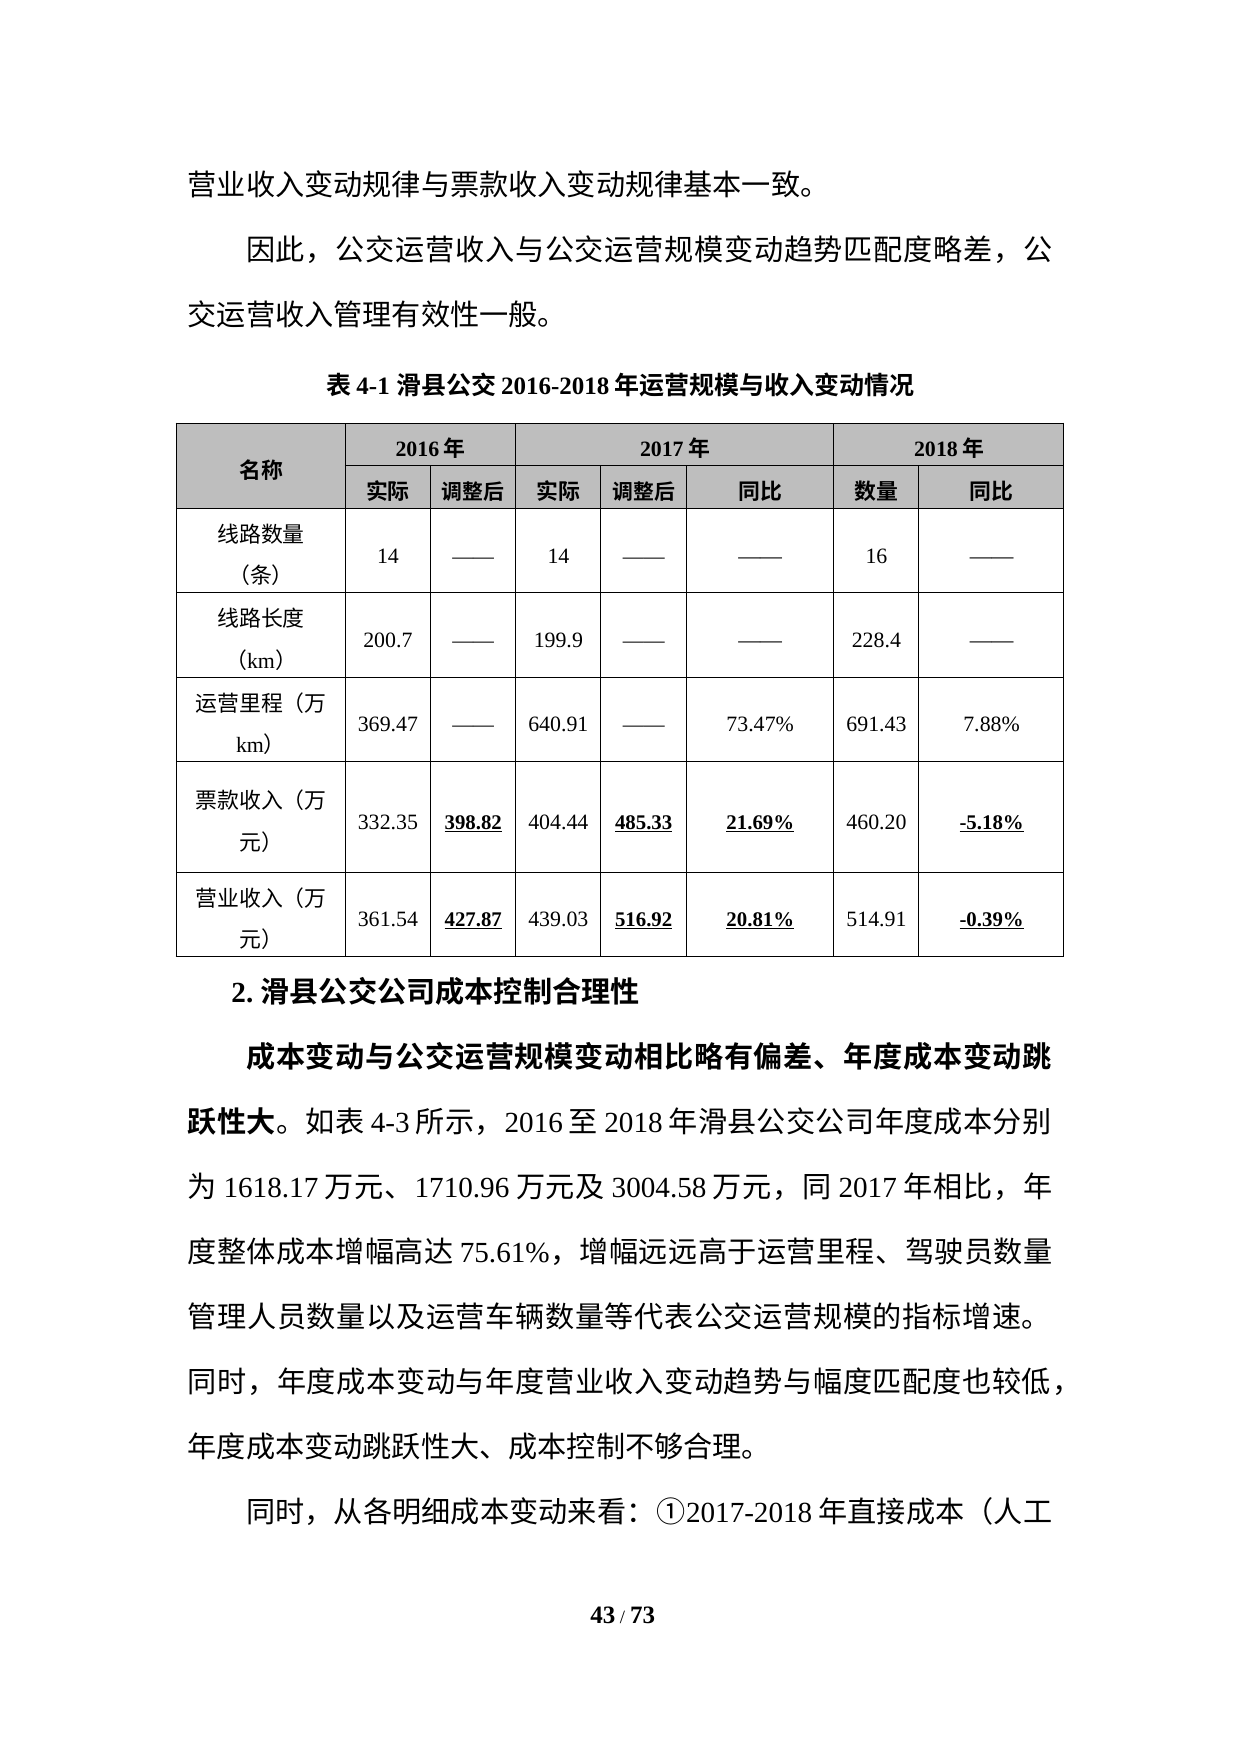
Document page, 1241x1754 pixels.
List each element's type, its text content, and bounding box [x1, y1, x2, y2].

table_cell 线路长度（km） [177, 593, 345, 677]
text 成本变动与公交运营规模变动相比略有偏差、年度成本变动跳跃性大。如表4-3所示，2016至2018年滑县公交公司年度成本分别为1618.17万元、1710.96万元及3004.58万元，同2017年相比，年度整体成本增幅高达75.61%，增幅远远高于运营里程、驾驶员数量、管理人员数量以及运营车辆数量等代表公交运营规模的指标增速。同时，年度成本变动与年度营业收入变动趋势与幅度匹配度也较低，年度成本变动跳跃性大、成本控制不够合理。 [187, 1022, 1053, 1477]
table_cell 营业收入（万元） [177, 873, 345, 956]
table_cell 73.47% [687, 678, 833, 761]
table_cell 20.81% [687, 873, 833, 956]
table_cell 516.92 [601, 873, 686, 956]
table_cell 200.7 [346, 593, 430, 677]
table_cell 数量 [834, 466, 918, 508]
table_cell —— [687, 593, 833, 677]
table_header 2016年 [346, 424, 515, 465]
table_cell —— [601, 678, 686, 761]
table_header 名称 [177, 424, 345, 508]
table_cell —— [919, 593, 1063, 677]
table_cell 332.35 [346, 762, 430, 872]
text 因此，公交运营收入与公交运营规模变动趋势匹配度略差，公交运营收入管理有效性一般。 [187, 215, 1053, 345]
table_cell 14 [516, 509, 600, 592]
table_cell 调整后 [431, 466, 515, 508]
table_cell 404.44 [516, 762, 600, 872]
table_cell —— [601, 509, 686, 592]
table_cell 线路数量（条） [177, 509, 345, 592]
table_cell 实际 [346, 466, 430, 508]
table_cell 427.87 [431, 873, 515, 956]
table_cell 640.91 [516, 678, 600, 761]
text 2. 滑县公交公司成本控制合理性 [187, 957, 1053, 1022]
table_cell 14 [346, 509, 430, 592]
table_cell 398.82 [431, 762, 515, 872]
table_cell 16 [834, 509, 918, 592]
table_cell —— [431, 509, 515, 592]
table_cell 实际 [516, 466, 600, 508]
table_cell -5.18% [919, 762, 1063, 872]
table_cell 361.54 [346, 873, 430, 956]
table_cell —— [601, 593, 686, 677]
table_cell 运营里程（万km） [177, 678, 345, 761]
table_cell 同比 [919, 466, 1063, 508]
table_cell 369.47 [346, 678, 430, 761]
table_header 2017年 [516, 424, 833, 465]
table_cell 21.69% [687, 762, 833, 872]
table_cell 460.20 [834, 762, 918, 872]
table_cell 7.88% [919, 678, 1063, 761]
table_cell 同比 [687, 466, 833, 508]
table_cell —— [431, 678, 515, 761]
table_cell —— [919, 509, 1063, 592]
table_cell 调整后 [601, 466, 686, 508]
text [187, 1477, 1053, 1542]
table_cell 691.43 [834, 678, 918, 761]
table_cell —— [431, 593, 515, 677]
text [187, 150, 1053, 215]
table_cell 514.91 [834, 873, 918, 956]
table_cell 228.4 [834, 593, 918, 677]
table_header 2018年 [834, 424, 1063, 465]
table_cell -0.39% [919, 873, 1063, 956]
table_cell 439.03 [516, 873, 600, 956]
table_cell 票款收入（万元） [177, 762, 345, 872]
text 表4-1 滑县公交2016-2018年运营规模与收入变动情况 [187, 351, 1053, 416]
table_cell —— [687, 509, 833, 592]
table_cell 199.9 [516, 593, 600, 677]
table_cell 485.33 [601, 762, 686, 872]
